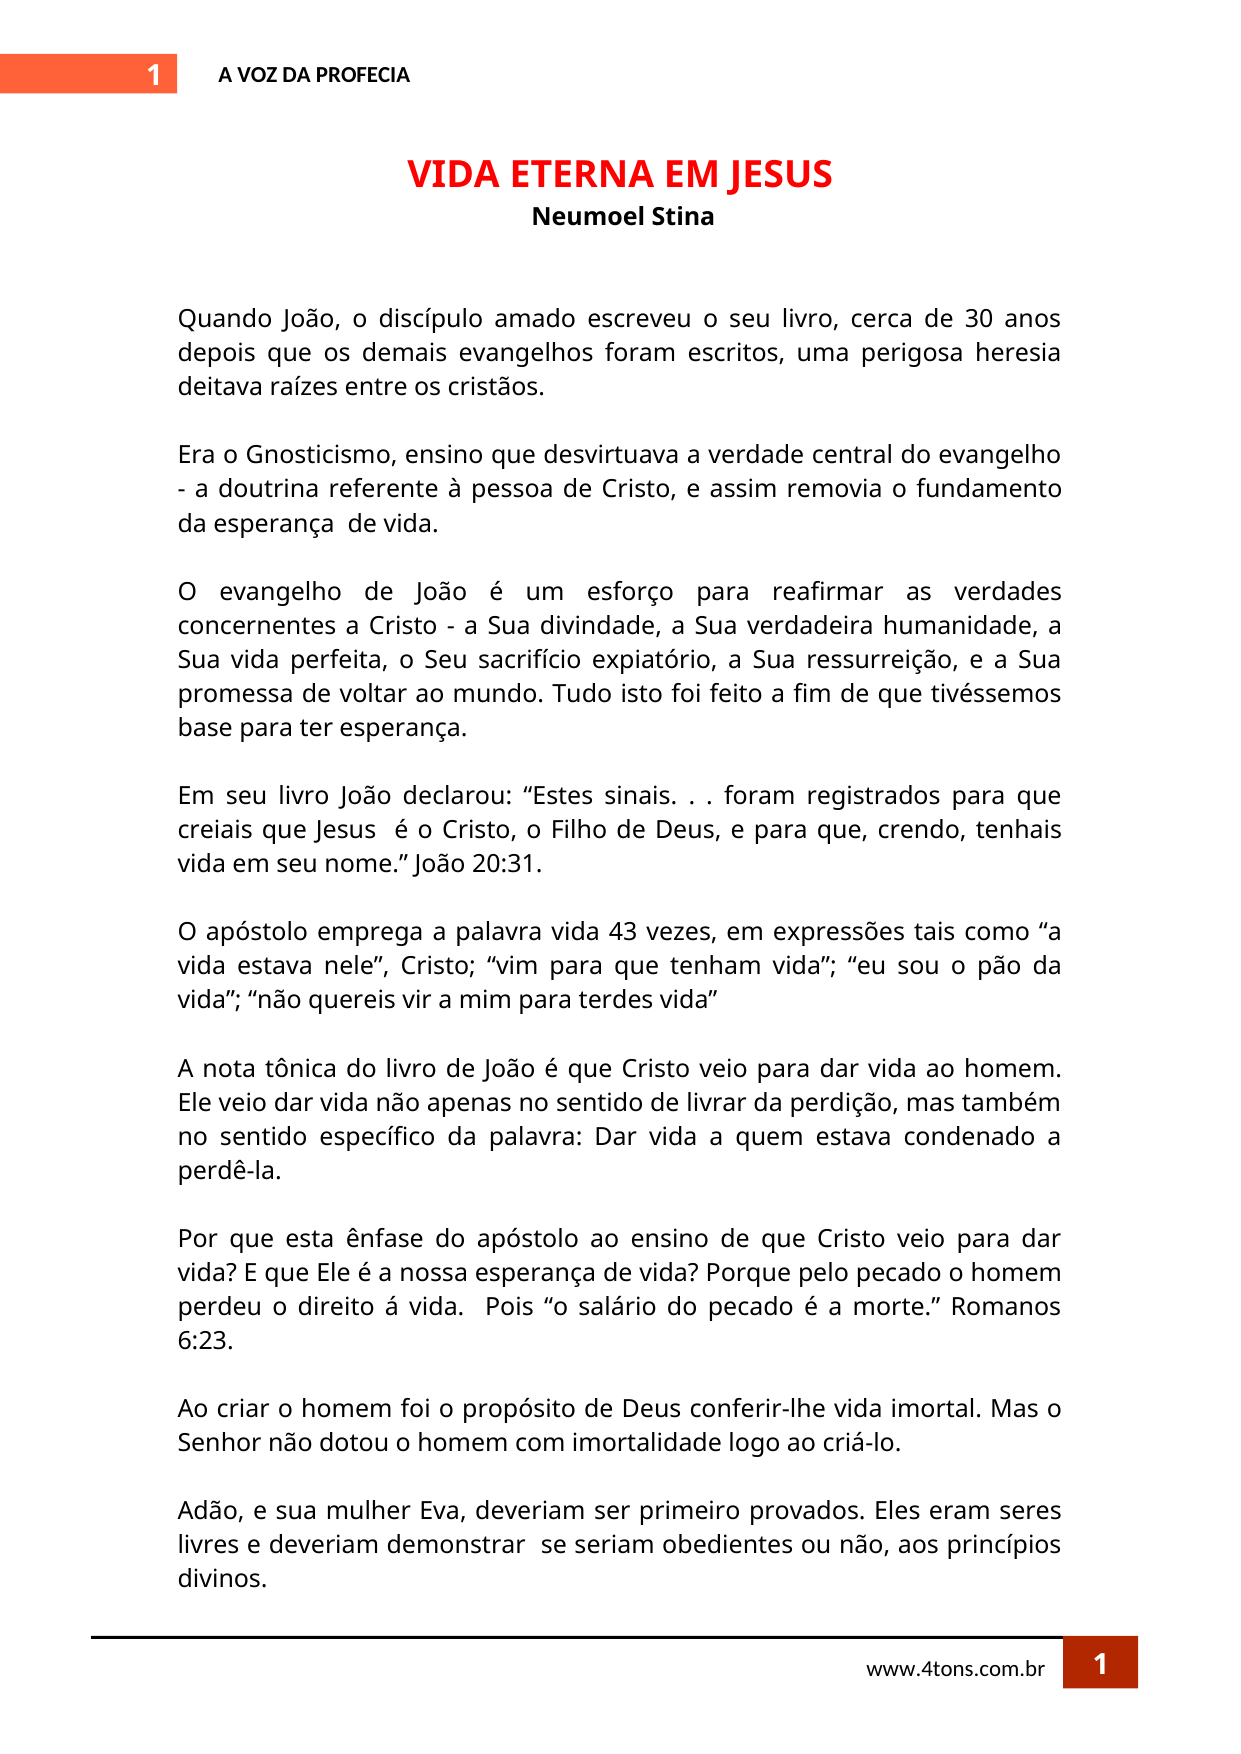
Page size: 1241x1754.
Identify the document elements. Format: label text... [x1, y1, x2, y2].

text VIDA ETERNA EM JESUS [177, 148, 1063, 199]
text Quando João, o discípulo amado escreveu o seu livro, cerca de 30 anos depois que os demais evangelhos foram escritos, uma perigosa heresia deitava raízes entre os cristãos. [177, 301, 1063, 403]
text Em seu livro João declarou: “Estes sinais. . . foram registrados para que creiais que Jesus é o Cristo, o Filho de Deus, e para que, crendo, tenhais vida em seu nome.” João 20:31. [177, 778, 1063, 880]
text Adão, e sua mulher Eva, deveriam ser primeiro provados. Eles eram seres livres e deveriam demonstrar se seriam obedientes ou não, aos princípios divinos. [177, 1493, 1063, 1595]
text Neumoel Stina [177, 199, 1063, 233]
text Ao criar o homem foi o propósito de Deus conferir-lhe vida imortal. Mas o Senhor não dotou o homem com imortalidade logo ao criá-lo. [177, 1391, 1063, 1459]
text A nota tônica do livro de João é que Cristo veio para dar vida ao homem. Ele veio dar vida não apenas no sentido de livrar da perdição, mas também no sentido específico da palavra: Dar vida a quem estava condenado a perdê-la. [177, 1050, 1063, 1186]
text O apóstolo emprega a palavra vida 43 vezes, em expressões tais como “a vida estava nele”, Cristo; “vim para que tenham vida”; “eu sou o pão da vida”; “não quereis vir a mim para terdes vida” [177, 914, 1063, 1016]
text Era o Gnosticismo, ensino que desvirtuava a verdade central do evangelho - a doutrina referente à pessoa de Cristo, e assim removia o fundamento da esperança de vida. [177, 437, 1063, 539]
text Por que esta ênfase do apóstolo ao ensino de que Cristo veio para dar vida? E que Ele é a nossa esperança de vida? Porque pelo pecado o homem perdeu o direito á vida. Pois “o salário do pecado é a morte.” Romanos 6:23. [177, 1221, 1063, 1357]
text O evangelho de João é um esforço para reafirmar as verdades concernentes a Cristo - a Sua divindade, a Sua verdadeira humanidade, a Sua vida perfeita, o Seu sacrifício expiatório, a Sua ressurreição, e a Sua promessa de voltar ao mundo. Tudo isto foi feito a fim de que tivéssemos base para ter esperança. [177, 573, 1063, 744]
